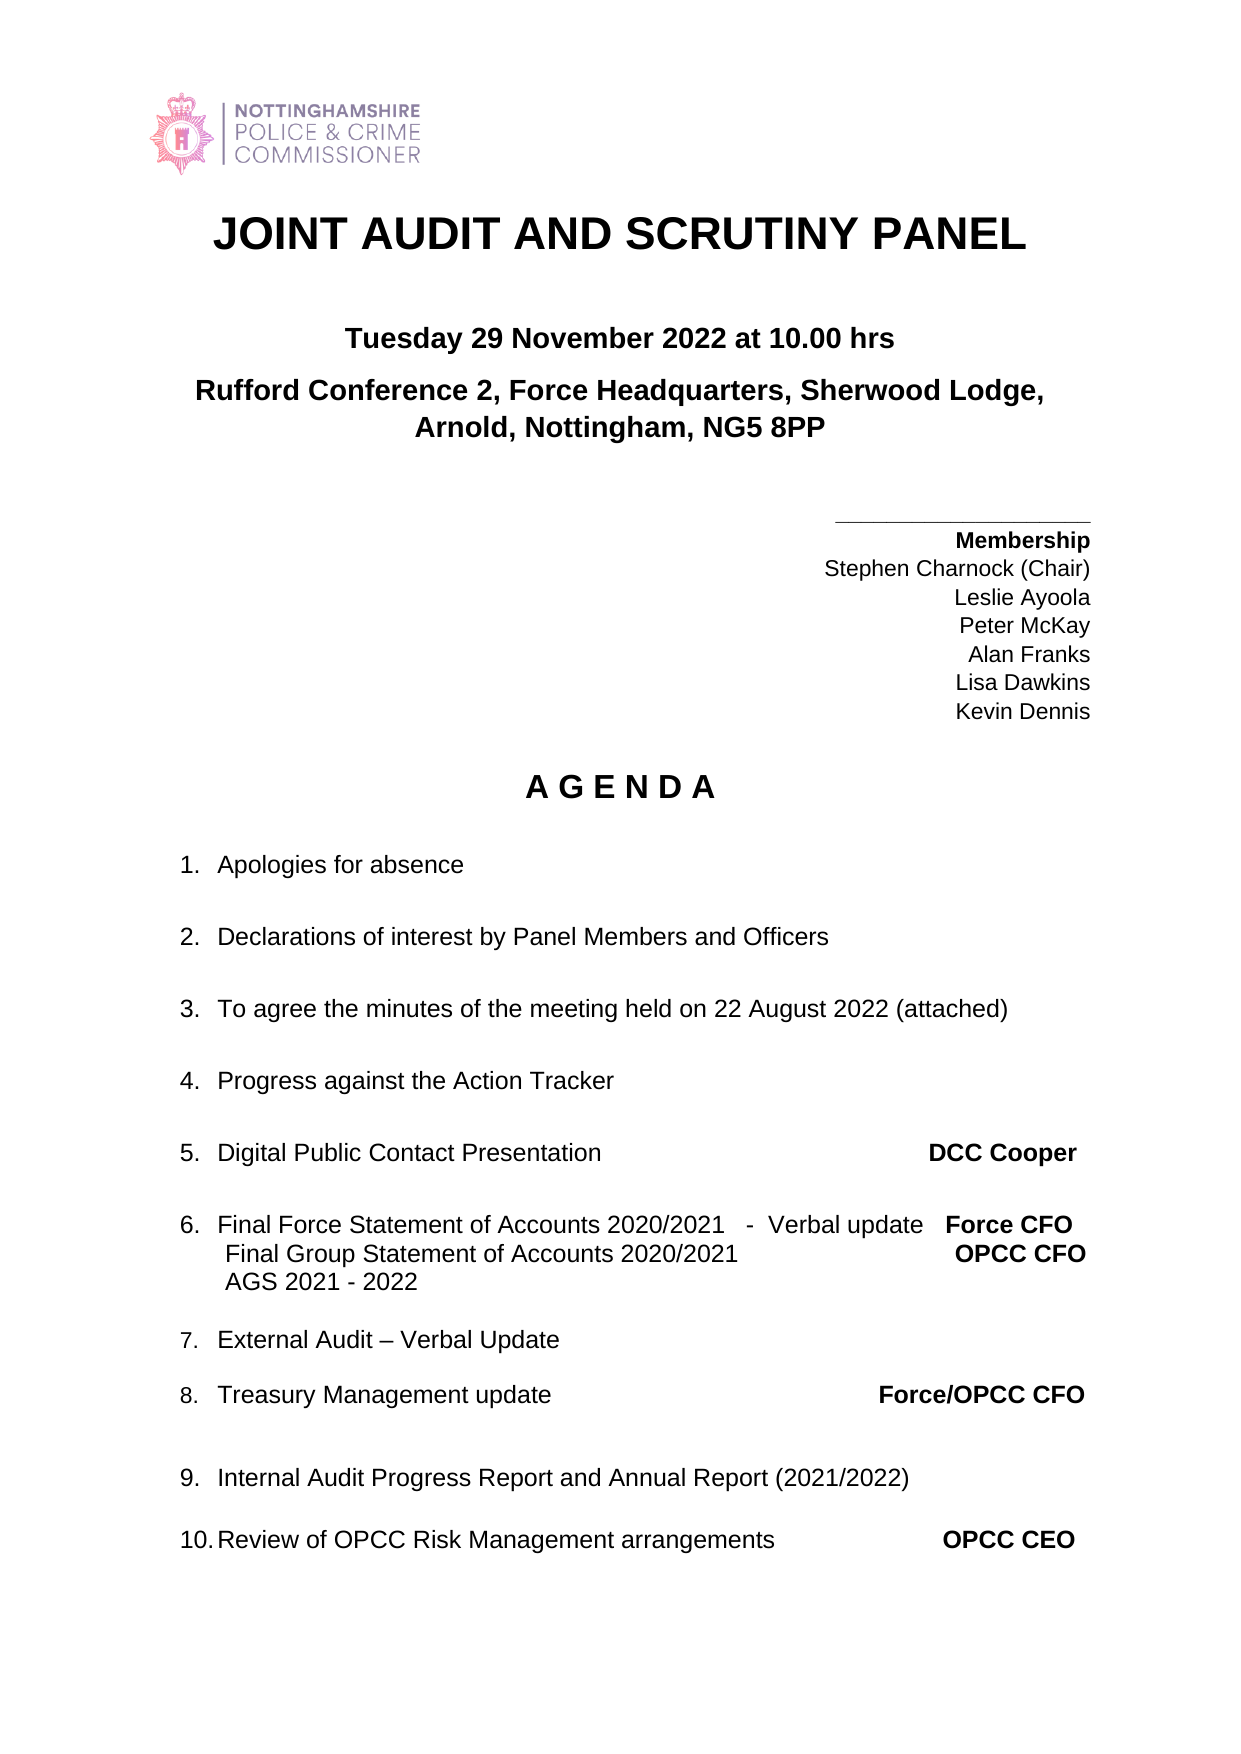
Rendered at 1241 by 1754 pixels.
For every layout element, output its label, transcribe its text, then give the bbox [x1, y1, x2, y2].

list To agree the minutes of the meeting held on 22 August 2022 (attached) [179, 994, 1090, 1023]
text Leslie Ayoola [150, 584, 1090, 610]
text Membership [150, 527, 1090, 553]
text Rufford Conference 2, Force Headquarters, Sherwood Lodge, Arnold, Nottingham, NG5 8PP [150, 373, 1090, 443]
list Progress against the Action Tracker [179, 1066, 1090, 1095]
text Tuesday 29 November 2022 at 10.00 hrs [150, 321, 1090, 354]
text Alan Franks [150, 641, 1090, 667]
text JOINT AUDIT AND SCRUTINY PANEL [150, 207, 1090, 259]
text Final Group Statement of Accounts 2020/2021 OPCC CFO [225, 1238, 1090, 1267]
text Peter McKay [150, 612, 1090, 639]
list Treasury Management update Force/OPCC CFO [179, 1380, 1090, 1409]
text A G E N D A [150, 767, 1090, 806]
text Kevin Dennis [150, 698, 1090, 724]
list Digital Public Contact Presentation DCC Cooper [179, 1138, 1090, 1167]
text ____________________ [150, 498, 1090, 525]
list Internal Audit Progress Report and Annual Report (2021/2022) [179, 1463, 1090, 1492]
picture [137, 82, 434, 188]
list Final Force Statement of Accounts 2020/2021 - Verbal update Force CFO [179, 1210, 1090, 1238]
text Lisa Dawkins [150, 669, 1090, 696]
list Declarations of interest by Panel Members and Officers [179, 922, 1090, 951]
list Review of OPCC Risk Management arrangements OPCC CEO [179, 1525, 1090, 1554]
list Apologies for absence [179, 850, 1090, 879]
text AGS 2021 - 2022 [225, 1267, 1090, 1296]
text Stephen Charnock (Chair) [150, 555, 1090, 582]
list External Audit – Verbal Update [179, 1325, 1090, 1353]
